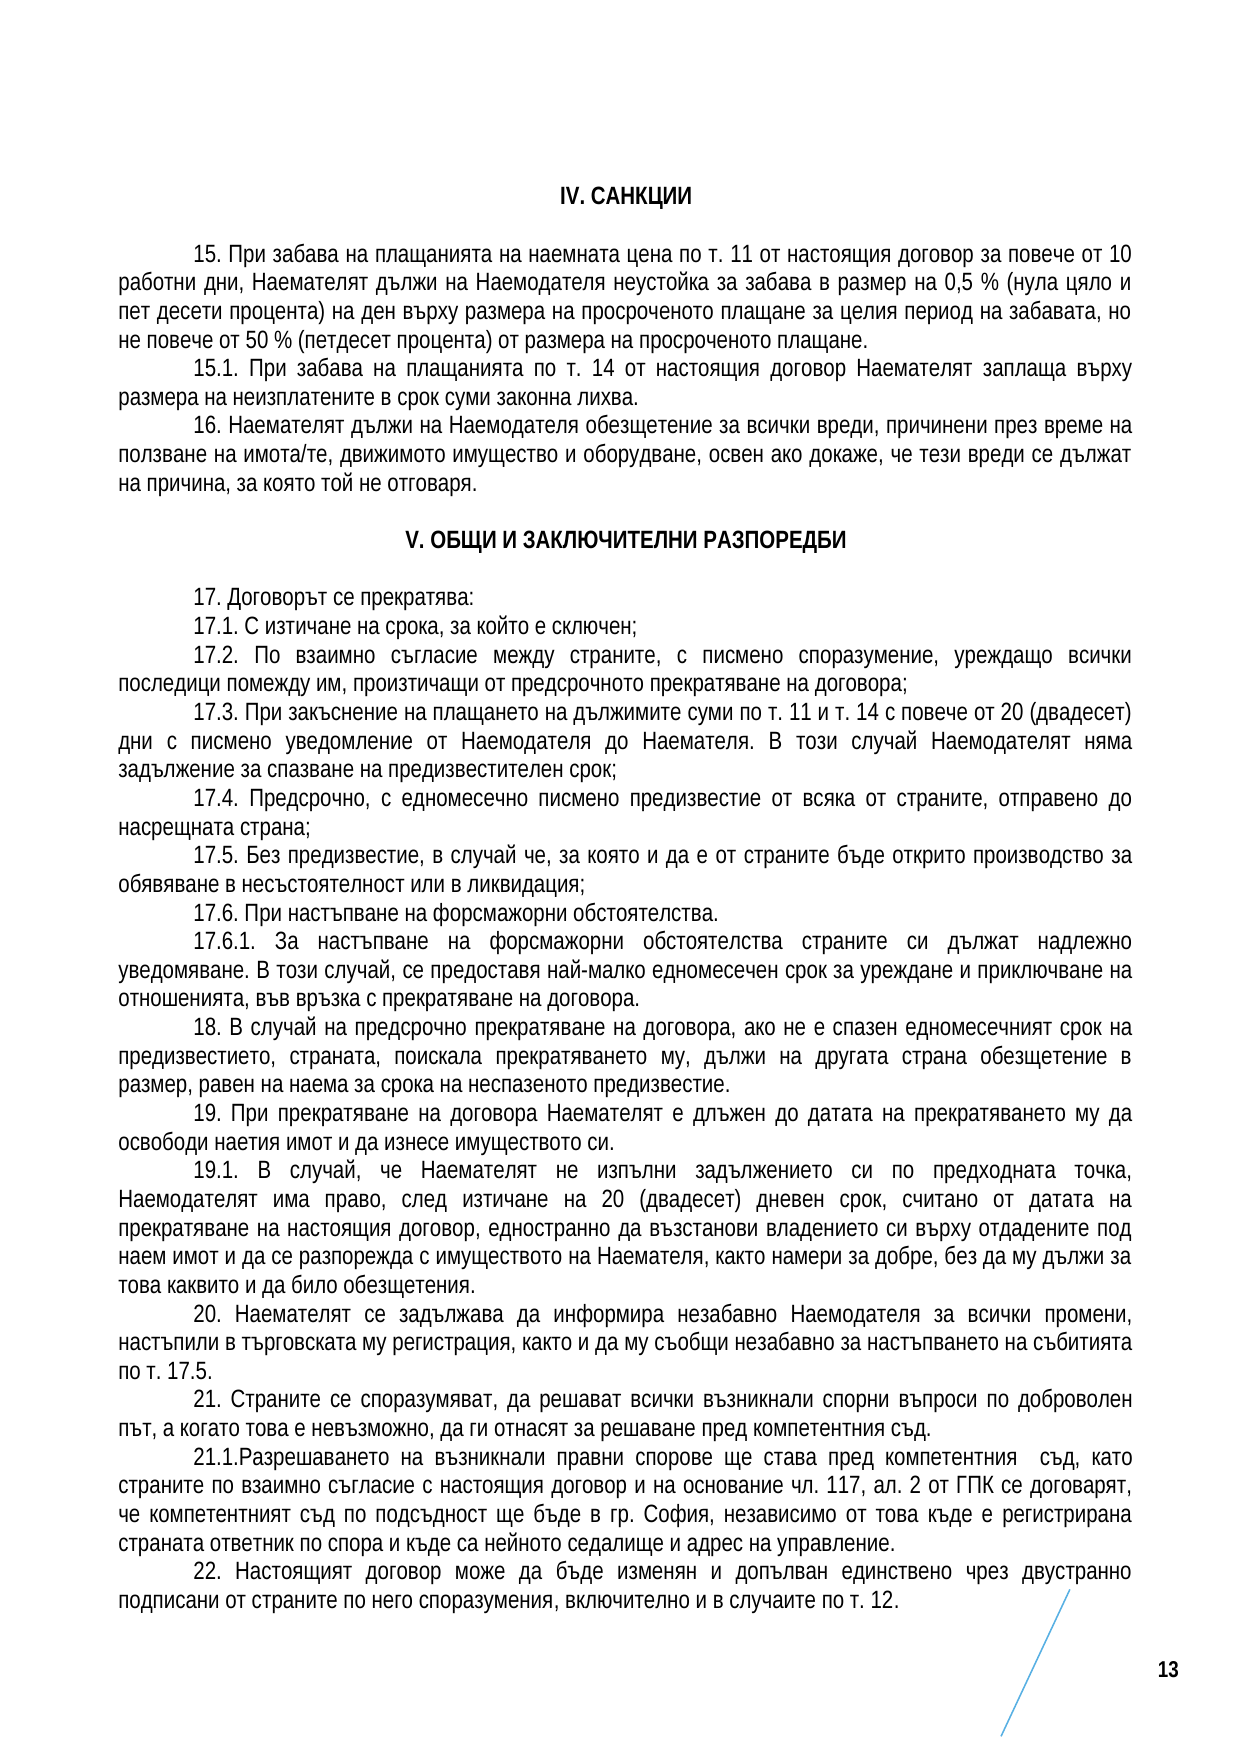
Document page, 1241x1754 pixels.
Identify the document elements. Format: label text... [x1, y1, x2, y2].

text 17.4. Предсрочно, с едномесечно писмено предизвестие от всяка от страните, отправено до насрещната страна; [118, 783, 1134, 840]
text 21.1.Разрешаването на възникнали правни спорове ще става пред компетентния съд, като страните по взаимно съгласие с настоящия договор и на основание чл. 117, ал. 2 от ГПК се договарят, че компетентният съд по подсъдност ще бъде в гр. София, независимо от това къде е регистрирана страната ответник по спора и къде са нейното седалище и адрес на управление. [118, 1442, 1134, 1556]
text 17.2. По взаимно съгласие между страните, с писмено споразумение, уреждащо всички последици помежду им, произтичащи от предсрочното прекратяване на договора; [118, 640, 1134, 697]
text 21. Страните се споразумяват, да решават всички възникнали спорни въпроси по доброволен път, а когато това е невъзможно, да ги отнасят за решаване пред компетентния съд. [118, 1384, 1134, 1442]
text 20. Наемателят се задължава да информира незабавно Наемодателя за всички промени, настъпили в търговската му регистрация, както и да му съобщи незабавно за настъпването на събитията по т. 17.5. [118, 1298, 1134, 1384]
text 17.6.1. За настъпване на форсмажорни обстоятелства страните си дължат надлежно уведомяване. В този случай, се предоставя най-малко едномесечен срок за уреждане и приключване на отношенията, във връзка с прекратяване на договора. [118, 926, 1134, 1012]
text 17.5. Без предизвестие, в случай че, за която и да е от страните бъде открито производство за обявяване в несъстоятелност или в ликвидация; [118, 840, 1134, 897]
text 22. Настоящият договор може да бъде изменян и допълван единствено чрез двустранно подписани от страните по него споразумения, включително и в случаите по т. 12. [118, 1556, 1134, 1614]
text V. ОБЩИ И ЗАКЛЮЧИТЕЛНИ РАЗПОРЕДБИ [118, 525, 1134, 554]
text 17. Договорът се прекратява: [118, 582, 1134, 611]
text 18. В случай на предсрочно прекратяване на договора, ако не е спазен едномесечният срок на предизвестието, страната, поискала прекратяването му, дължи на другата страна обезщетение в размер, равен на наема за срока на неспазеното предизвестие. [118, 1012, 1134, 1098]
text 19.1. В случай, че Наемателят не изпълни задължението си по предходната точка, Наемодателят има право, след изтичане на 20 (двадесет) дневен срок, считано от датата на прекратяване на настоящия договор, едностранно да възстанови владението си върху отдадените под наем имот и да се разпорежда с имуществото на Наемателя, както намери за добре, без да му дължи за това каквито и да било обезщетения. [118, 1155, 1134, 1298]
text 17.1. С изтичане на срока, за който е сключен; [118, 611, 1134, 640]
text 17.3. При закъснение на плащането на дължимите суми по т. 11 и т. 14 с повече от 20 (двадесет) дни с писмено уведомление от Наемодателя до Наемателя. В този случай Наемодателят няма задължение за спазване на предизвестителен срок; [118, 697, 1134, 783]
text 19. При прекратяване на договора Наемателят е длъжен до датата на прекратяването му да освободи наетия имот и да изнесе имуществото си. [118, 1098, 1134, 1155]
text IV. САНКЦИИ [118, 181, 1134, 210]
text 15. При забава на плащанията на наемната цена по т. 11 от настоящия договор за повече от 10 работни дни, Наемателят дължи на Наемодателя неустойка за забава в размер на 0,5 % (нула цяло и пет десети процента) на ден върху размера на просроченото плащане за целия период на забавата, но не повече от 50 % (петдесет процента) от размера на просроченото плащане. [118, 239, 1134, 353]
text 16. Наемателят дължи на Наемодателя обезщетение за всички вреди, причинени през време на ползване на имота/те, движимото имущество и оборудване, освен ако докаже, че тези вреди се дължат на причина, за която той не отговаря. [118, 411, 1134, 496]
text 15.1. При забава на плащанията по т. 14 от настоящия договор Наемателят заплаща върху размера на неизплатените в срок суми законна лихва. [118, 353, 1134, 411]
text 17.6. При настъпване на форсмажорни обстоятелства. [118, 897, 1134, 926]
